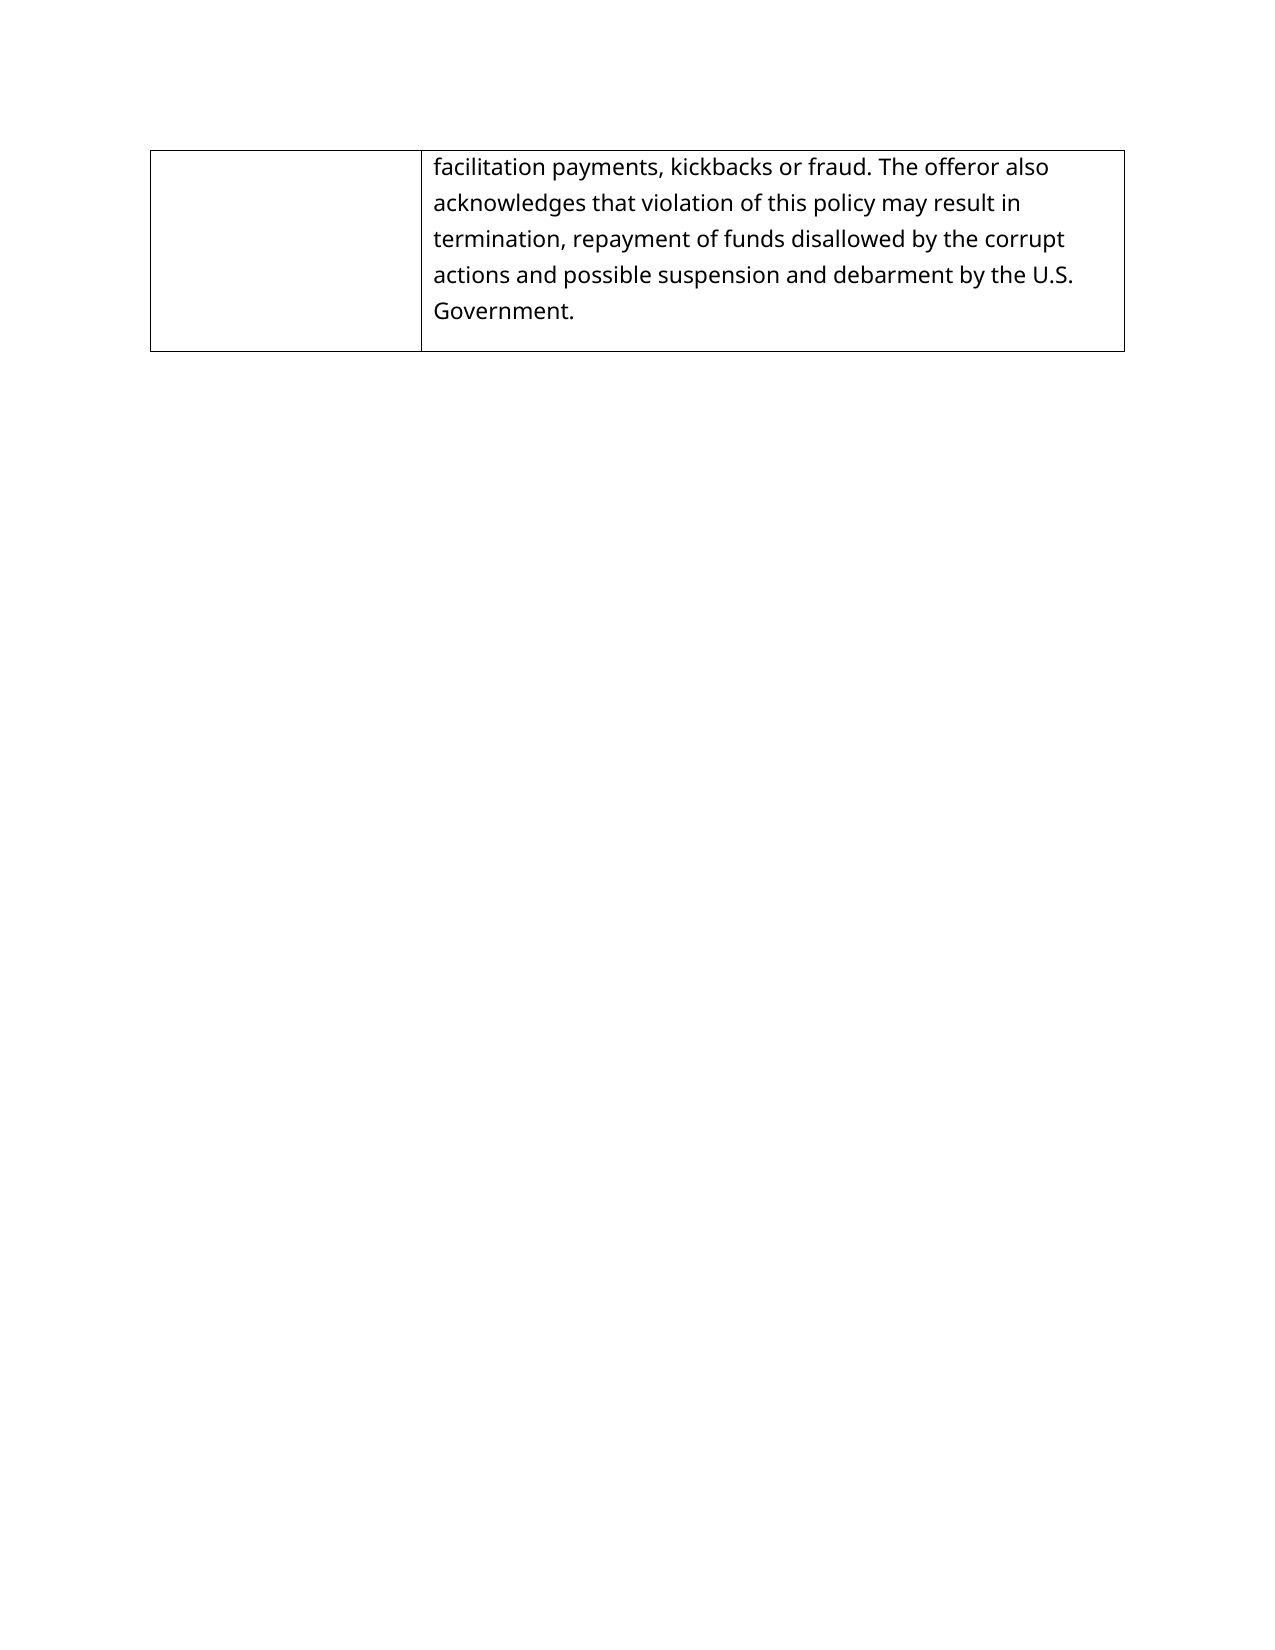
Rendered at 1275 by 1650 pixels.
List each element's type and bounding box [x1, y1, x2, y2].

table_cell [151, 151, 421, 351]
table_cell [422, 151, 1124, 351]
